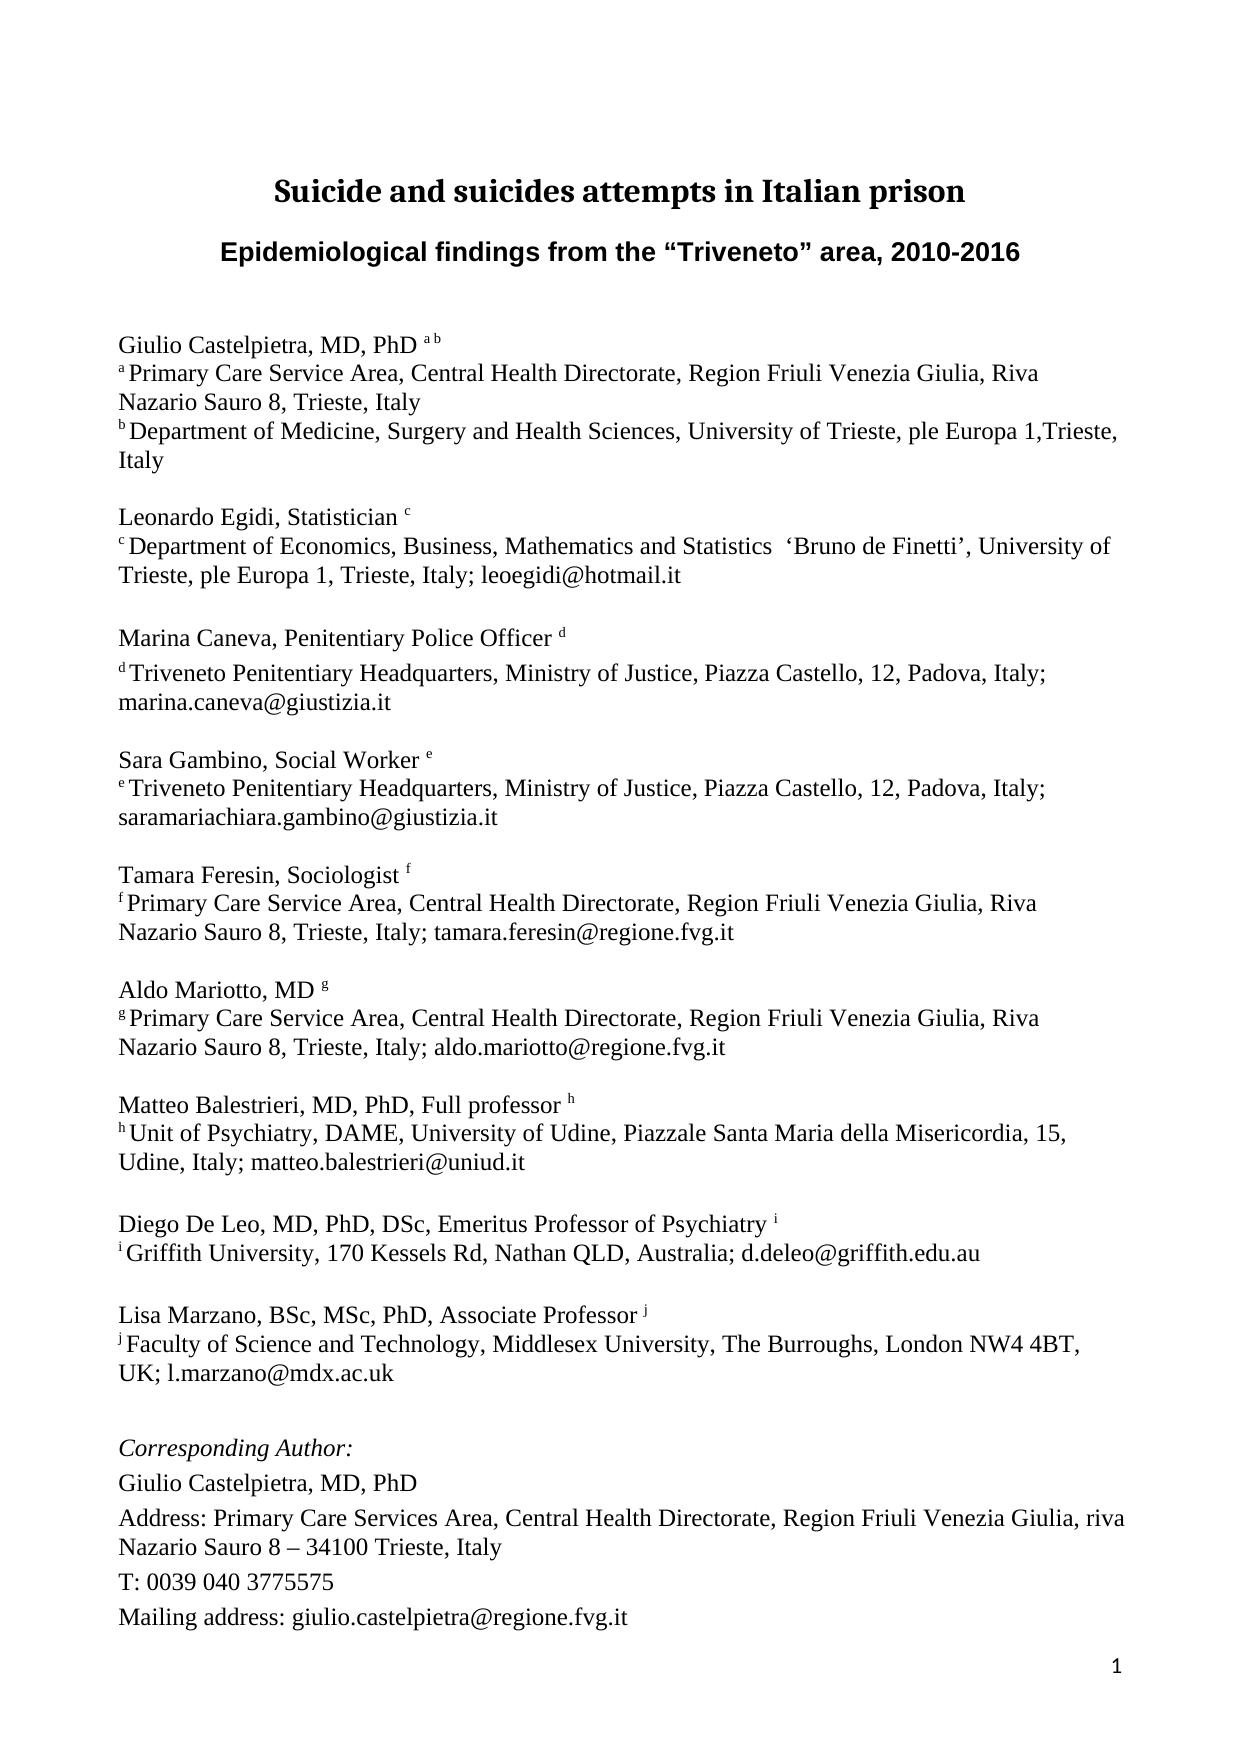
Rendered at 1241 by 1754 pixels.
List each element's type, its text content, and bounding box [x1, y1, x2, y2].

text Corresponding Author: [118, 1433, 1138, 1462]
text Address: Primary Care Services Area, Central Health Directorate, Region Friuli Venezia Giulia, riva Nazario Sauro 8 – 34100 Trieste, Italy [118, 1503, 1138, 1560]
text c Department of Economics, Business, Mathematics and Statistics ‘Bruno de Finetti’, University of Trieste, ple Europa 1, Trieste, Italy; leoegidi@hotmail.it [118, 531, 1122, 588]
text j Faculty of Science and Technology, Middlesex University, The Burroughs, London NW4 4BT, UK; l.marzano@mdx.ac.uk [118, 1329, 1122, 1387]
text Aldo Mariotto, MD g [118, 975, 1122, 1003]
text Marina Caneva, Penitentiary Police Officer d [118, 623, 1196, 652]
text Lisa Marzano, BSc, MSc, PhD, Associate Professor j [118, 1301, 1122, 1329]
text h Unit of Psychiatry, DAME, University of Udine, Piazzale Santa Maria della Misericordia, 15, Udine, Italy; matteo.balestrieri@uniud.it [118, 1118, 1122, 1176]
text i Griffith University, 170 Kessels Rd, Nathan QLD, Australia; d.deleo@griffith.edu.au [118, 1238, 1122, 1267]
text Sara Gambino, Social Worker e [118, 745, 1122, 773]
text Giulio Castelpietra, MD, PhD a b [118, 330, 1122, 358]
text Giulio Castelpietra, MD, PhD [118, 1468, 1138, 1497]
text Diego De Leo, MD, PhD, DSc, Emeritus Professor of Psychiatry i [118, 1209, 1122, 1238]
text f Primary Care Service Area, Central Health Directorate, Region Friuli Venezia Giulia, Riva Nazario Sauro 8, Trieste, Italy; tamara.feresin@regione.fvg.it [118, 888, 1122, 946]
text Tamara Feresin, Sociologist f [118, 860, 1122, 888]
text e Triveneto Penitentiary Headquarters, Ministry of Justice, Piazza Castello, 12, Padova, Italy; saramariachiara.gambino@giustizia.it [118, 773, 1122, 831]
text a Primary Care Service Area, Central Health Directorate, Region Friuli Venezia Giulia, Riva Nazario Sauro 8, Trieste, Italy [118, 358, 1122, 416]
text T: 0039 040 3775575 [118, 1567, 1138, 1595]
text b Department of Medicine, Surgery and Health Sciences, University of Trieste, ple Europa 1,Trieste, Italy [118, 416, 1122, 473]
text Suicide and suicides attempts in Italian prison [118, 173, 1122, 211]
text Matteo Balestrieri, MD, PhD, Full professor h [118, 1090, 1122, 1118]
text d Triveneto Penitentiary Headquarters, Ministry of Justice, Piazza Castello, 12, Padova, Italy; marina.caneva@giustizia.it [118, 658, 1196, 716]
text Mailing address: giulio.castelpietra@regione.fvg.it [118, 1602, 1138, 1630]
text Leonardo Egidi, Statistician c [118, 502, 1122, 531]
text g Primary Care Service Area, Central Health Directorate, Region Friuli Venezia Giulia, Riva Nazario Sauro 8, Trieste, Italy; aldo.mariotto@regione.fvg.it [118, 1003, 1122, 1061]
text Epidemiological findings from the “Triveneto” area, 2010-2016 [118, 236, 1122, 267]
